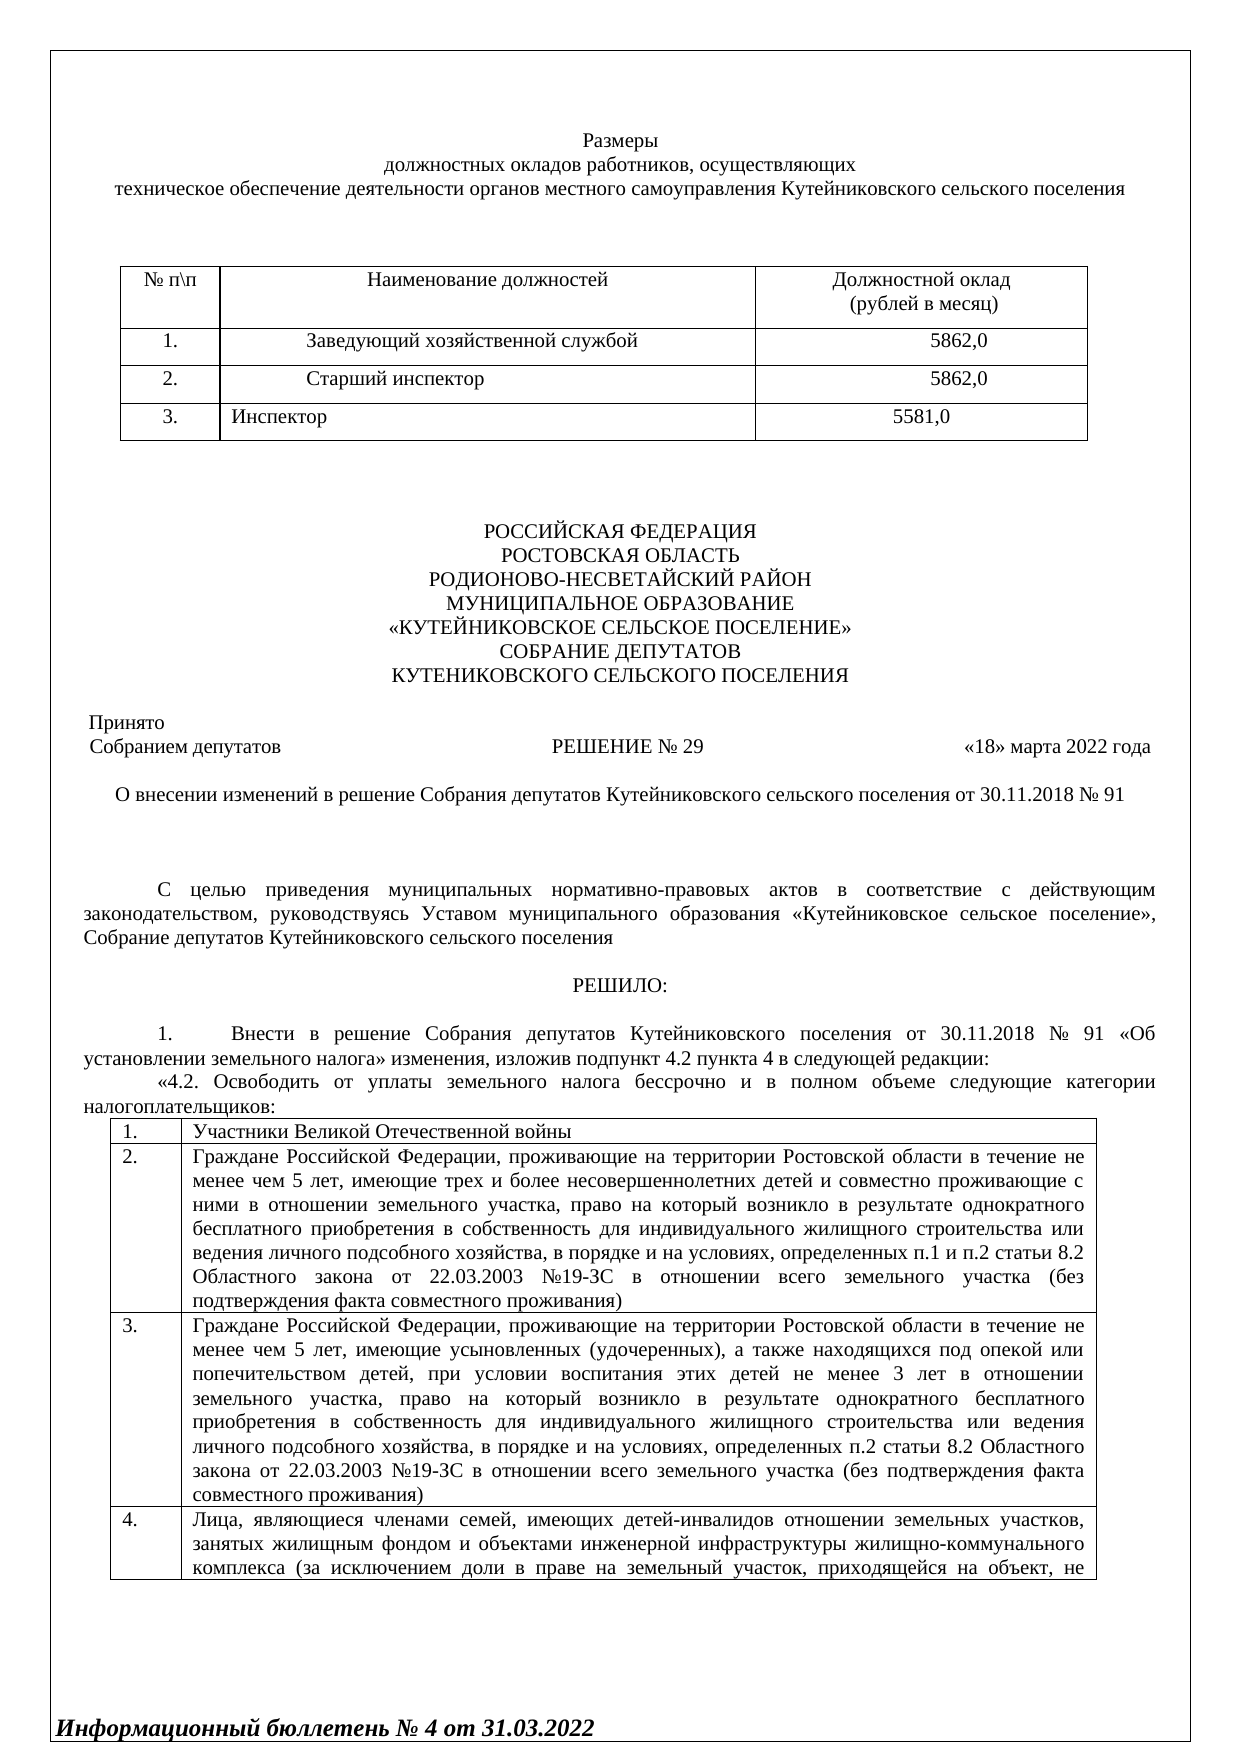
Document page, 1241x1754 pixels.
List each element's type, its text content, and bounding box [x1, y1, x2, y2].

text О внесении изменений в решение Собрания депутатов Кутейниковского сельского поселения от 30.11.2018 № 91 [83, 782, 1157, 806]
text МУНИЦИПАЛЬНОЕ ОБРАЗОВАНИЕ [83, 591, 1157, 615]
title должностных окладов работников, осуществляющих [83, 152, 1157, 176]
text РОСТОВСКАЯ ОБЛАСТЬ [83, 543, 1157, 567]
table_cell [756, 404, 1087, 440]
text РОССИЙСКАЯ ФЕДЕРАЦИЯ [83, 518, 1157, 543]
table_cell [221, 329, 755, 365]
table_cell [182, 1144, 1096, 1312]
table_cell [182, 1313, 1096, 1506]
text РОДИОНОВО-НЕСВЕТАЙСКИЙ РАЙОН [83, 567, 1157, 591]
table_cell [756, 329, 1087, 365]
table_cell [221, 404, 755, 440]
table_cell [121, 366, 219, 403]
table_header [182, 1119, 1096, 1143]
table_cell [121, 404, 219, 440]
text С целью приведения муниципальных нормативно-правовых актов в соответствие с действующим законодательством, руководствуясь Уставом муниципального образования «Кутейниковское сельское поселение», Собрание депутатов Кутейниковского сельского поселения [83, 877, 1157, 949]
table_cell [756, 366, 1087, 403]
text СОБРАНИЕ ДЕПУТАТОВ [83, 639, 1157, 663]
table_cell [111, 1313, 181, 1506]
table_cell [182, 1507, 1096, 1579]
text РЕШИЛО: [83, 973, 1157, 997]
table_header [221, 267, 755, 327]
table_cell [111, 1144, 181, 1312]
text «4.2. Освободить от уплаты земельного налога бессрочно и в полном объеме следующие категории налогоплательщиков: [83, 1069, 1157, 1118]
text Собранием депутатов РЕШЕНИЕ № 29 «18» марта 2022 года [83, 734, 1157, 758]
title Размеры [83, 128, 1157, 152]
list Внести в решение Собрания депутатов Кутейниковского поселения от 30.11.2018 № 91 «Об установлении земельного налога» изменения, изложив подпункт 4.2 пункта 4 в следующей редакции: [83, 1021, 1157, 1069]
text «КУТЕЙНИКОВСКОЕ СЕЛЬСКОЕ ПОСЕЛЕНИЕ» [83, 615, 1157, 639]
text Принято [83, 711, 1157, 734]
text КУТЕНИКОВСКОГО СЕЛЬСКОГО ПОСЕЛЕНИЯ [83, 663, 1157, 687]
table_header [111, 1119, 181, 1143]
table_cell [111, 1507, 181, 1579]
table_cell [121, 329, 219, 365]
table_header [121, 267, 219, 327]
title техническое обеспечение деятельности органов местного самоуправления Кутейниковского сельского поселения [83, 176, 1157, 200]
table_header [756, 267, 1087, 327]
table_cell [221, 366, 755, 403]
